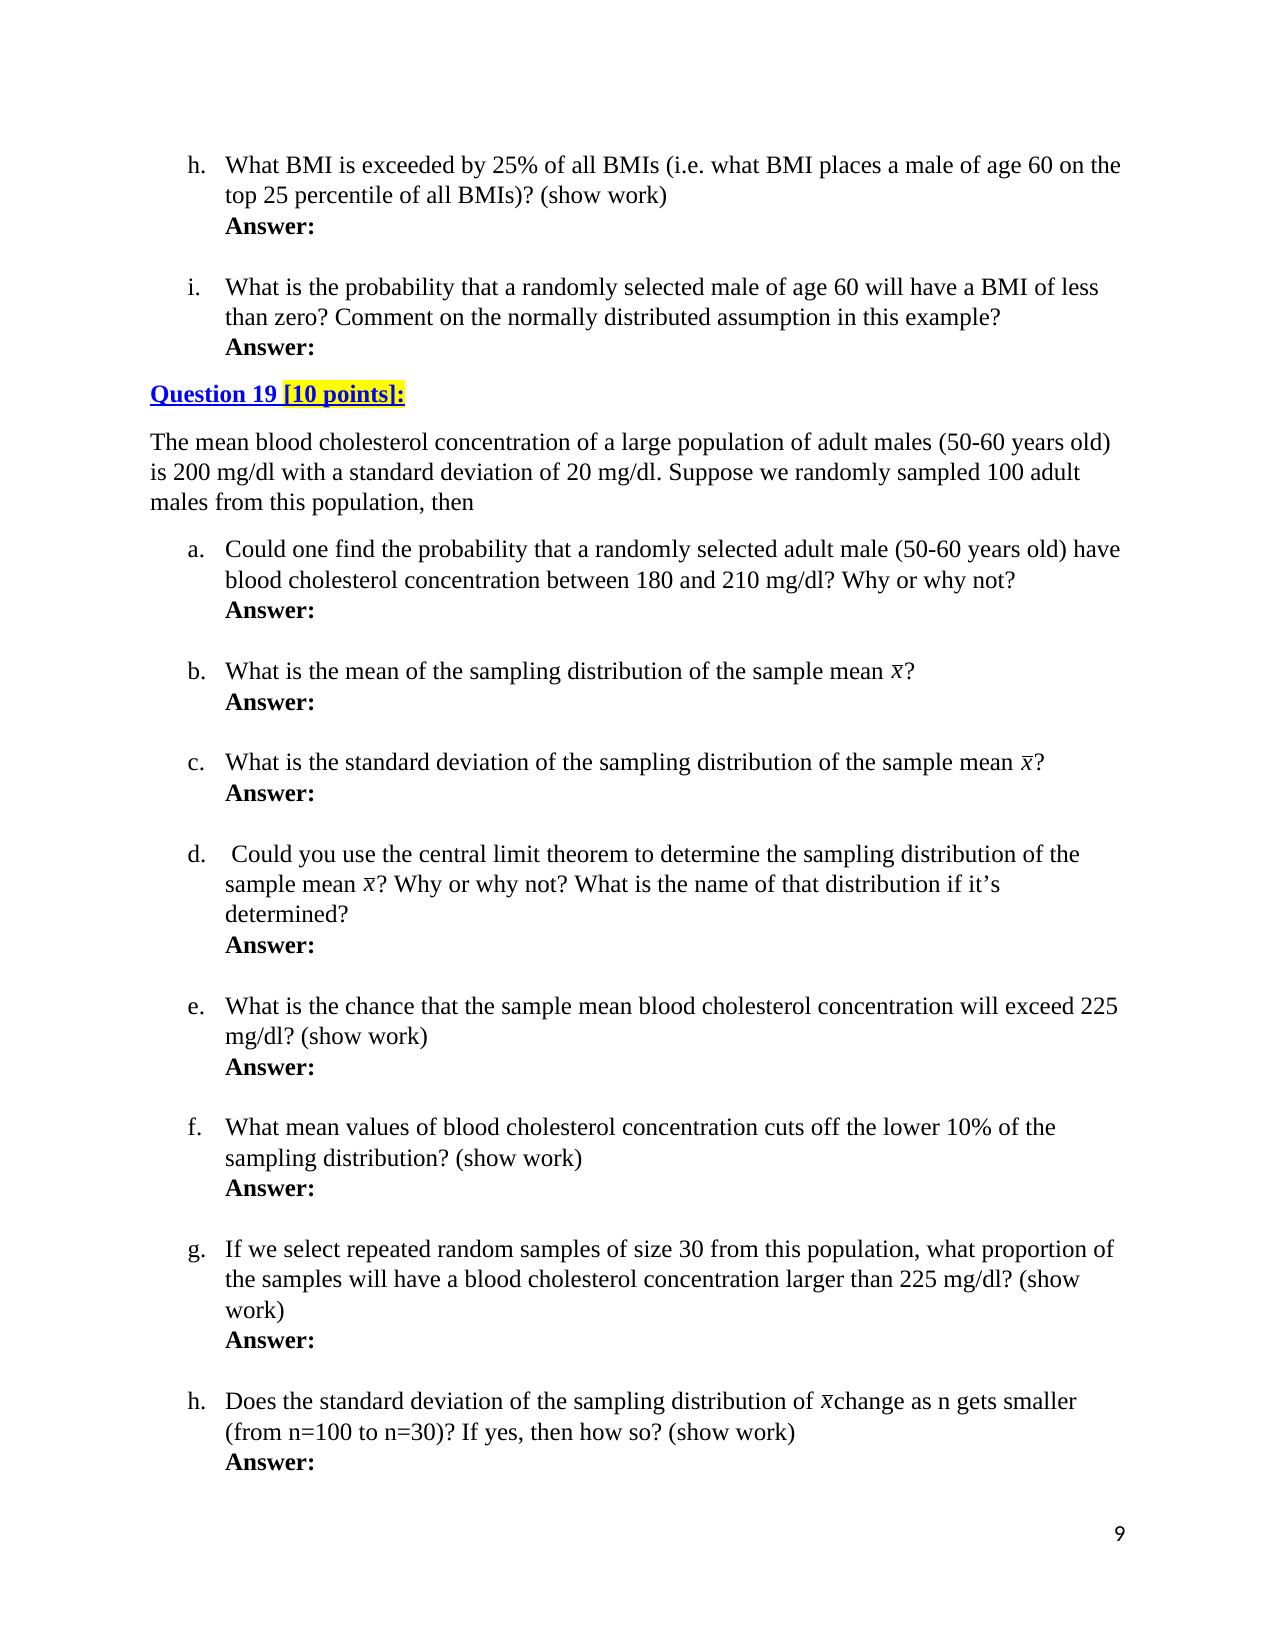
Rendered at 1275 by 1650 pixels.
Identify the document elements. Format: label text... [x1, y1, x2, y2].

list Answer: [225, 1173, 1125, 1202]
list Answer: [225, 1052, 1125, 1080]
list Answer: [225, 687, 1125, 715]
list Answer: [225, 211, 1125, 239]
text The mean blood cholesterol concentration of a large population of adult males (50-60 years old) is 200 mg/dl with a standard deviation of 20 mg/dl. Suppose we randomly sampled 100 adult males from this population, then [150, 427, 1125, 516]
list What mean values of blood cholesterol concentration cuts off the lower 10% of the sampling distribution? (show work) [187, 1112, 1125, 1172]
list Could you use the central limit theorem to determine the sampling distribution of the sample mean ? Why or why not? What is the name of that distribution if it’s determined? [187, 839, 1125, 928]
list Could one find the probability that a randomly selected adult male (50-60 years old) have blood cholesterol concentration between 180 and 210 mg/dl? Why or why not? [187, 534, 1125, 594]
list What is the chance that the sample mean blood cholesterol concentration will exceed 225 mg/dl? (show work) [187, 991, 1125, 1050]
list Answer: [225, 930, 1125, 959]
list Answer: [225, 1447, 1125, 1476]
list What BMI is exceeded by 25% of all BMIs (i.e. what BMI places a male of age 60 on the top 25 percentile of all BMIs)? (show work) [187, 150, 1125, 209]
list What is the standard deviation of the sampling distribution of the sample mean ? [187, 747, 1125, 776]
list Answer: [225, 1325, 1125, 1354]
list What is the probability that a randomly selected male of age 60 will have a BMI of less than zero? Comment on the normally distributed assumption in this example? [187, 272, 1125, 331]
list Answer: [225, 778, 1125, 807]
list Answer: [225, 595, 1125, 624]
list If we select repeated random samples of size 30 from this population, what proportion of the samples will have a blood cholesterol concentration larger than 225 mg/dl? (show work) [187, 1234, 1125, 1324]
list Answer: [225, 332, 1125, 361]
list What is the mean of the sampling distribution of the sample mean ? [187, 656, 1125, 685]
text Question 19 [10 points]: [150, 379, 1125, 408]
list Does the standard deviation of the sampling distribution of change as n gets smaller (from n=100 to n=30)? If yes, then how so? (show work) [187, 1386, 1125, 1445]
